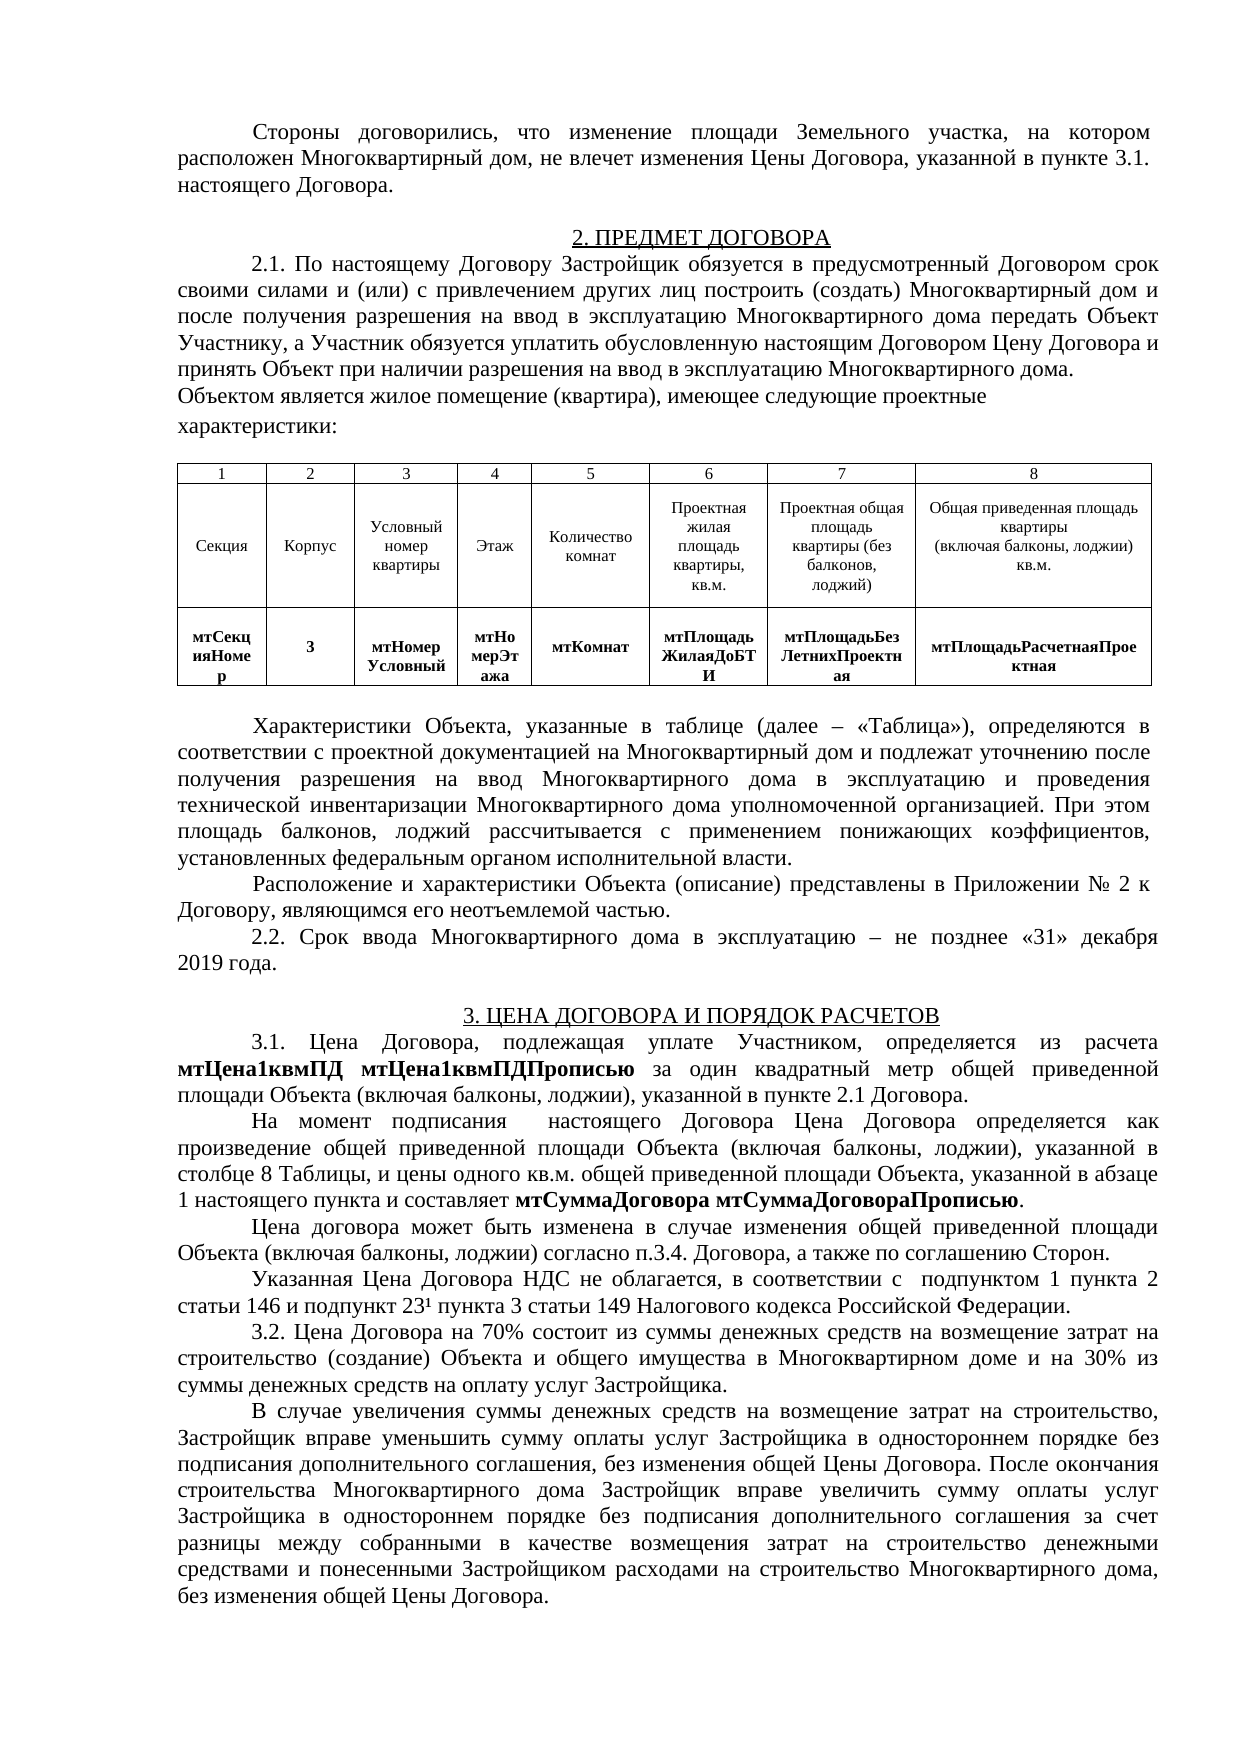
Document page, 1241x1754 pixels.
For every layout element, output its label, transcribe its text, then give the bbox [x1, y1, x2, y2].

table_cell Общая приведенная площадь квартиры (включая балконы, лоджии) кв.м. [916, 484, 1151, 607]
table_header 2 [267, 464, 354, 483]
table_cell [916, 608, 1151, 684]
table_header 6 [650, 464, 767, 483]
table_cell [458, 608, 531, 684]
table_cell Проектная общая площадь квартиры (без балконов, лоджий) [768, 484, 915, 607]
text В случае увеличения суммы денежных средств на возмещение затрат на строительство, Застройщик вправе уменьшить сумму оплаты услуг Застройщика в одностороннем порядке без подписания дополнительного соглашения, без изменения общей Цены Договора. После окончания строительства Многоквартирного дома Застройщик вправе увеличить сумму оплаты услуг Застройщика в одностороннем порядке без подписания дополнительного соглашения за счет разницы между собранными в качестве возмещения затрат на строительство денежными средствами и понесенными Застройщиком расходами на строительство Многоквартирного дома, без изменения общей Цены Договора. [177, 1397, 1160, 1608]
text 3.1. Цена Договора, подлежащая уплате Участником, определяется из расчета за один квадратный метр общей приведенной площади Объекта (включая балконы, лоджии), указанной в пункте 2.1 Договора. [177, 1028, 1160, 1107]
text Характеристики Объекта, указанные в таблице (далее – «Таблица»), определяются в соответствии с проектной документацией на Многоквартирный дом и подлежат уточнению после получения разрешения на ввод Многоквартирного дома в эксплуатацию и проведения технической инвентаризации Многоквартирного дома уполномоченной организацией. При этом площадь балконов, лоджий рассчитывается с применением понижающих коэффициентов, установленных федеральным органом исполнительной власти. [177, 712, 1152, 870]
table_cell [532, 608, 649, 684]
table_header 1 [178, 464, 266, 483]
table_cell [355, 608, 457, 684]
table_header 4 [458, 464, 531, 483]
table_cell Секция [178, 484, 266, 607]
table_cell [178, 608, 266, 684]
table_cell 3 [267, 608, 354, 684]
text Объектом является жилое помещение (квартира), имеющее следующие проектные характеристики: [177, 382, 1152, 438]
table_cell Условный номер квартиры [355, 484, 457, 607]
table_cell Проектная жилая площадь квартиры, кв.м. [650, 484, 767, 607]
table_cell Количество комнат [532, 484, 649, 607]
text 3.2. Цена Договора на 70% состоит из суммы денежных средств на возмещение затрат на строительство (создание) Объекта и общего имущества в Многоквартирном доме и на 30% из суммы денежных средств на оплату услуг Застройщика. [177, 1318, 1160, 1397]
table_header 7 [768, 464, 915, 483]
text Указанная Цена Договора НДС не облагается, в соответствии с подпунктом 1 пункта 2 статьи 146 и подпункт 23¹ пункта 3 статьи 149 Налогового кодекса Российской Федерации. [177, 1265, 1160, 1318]
table_cell Этаж [458, 484, 531, 607]
text 2.1. По настоящему Договору Застройщик обязуется в предусмотренный Договором срок своими силами и (или) с привлечением других лиц построить (создать) Многоквартирный дом и после получения разрешения на ввод в эксплуатацию Многоквартирного дома передать Объект Участнику, а Участник обязуется уплатить обусловленную настоящим Договором Цену Договора и принять Объект при наличии разрешения на ввод в эксплуатацию Многоквартирного дома. [177, 250, 1160, 382]
text 2. ПРЕДМЕТ ДОГОВОРА [177, 223, 1152, 250]
table_cell [768, 608, 915, 684]
table_header 5 [532, 464, 649, 483]
table_cell Корпус [267, 484, 354, 607]
table_header 8 [916, 464, 1151, 483]
text Расположение и характеристики Объекта (описание) представлены в Приложении № 2 к Договору, являющимся его неотъемлемой частью. [177, 870, 1152, 923]
text На момент подписания настоящего Договора Цена Договора определяется как произведение общей приведенной площади Объекта (включая балконы, лоджии), указанной в столбце 8 Таблицы, и цены одного кв.м. общей приведенной площади Объекта, указанной в абзаце 1 настоящего пункта и составляет . [177, 1107, 1160, 1213]
text 2.2. Срок ввода Многоквартирного дома в эксплуатацию – не позднее «31» декабря 2019 года. [177, 923, 1160, 976]
text Стороны договорились, что изменение площади Земельного участка, на котором расположен Многоквартирный дом, не влечет изменения Цены Договора, указанной в пункте 3.1. настоящего Договора. [177, 118, 1152, 197]
text 3. ЦЕНА ДОГОВОРА И ПОРЯДОК РАСЧЕТОВ [177, 1002, 1152, 1028]
table_cell [650, 608, 767, 684]
table_header 3 [355, 464, 457, 483]
text Цена договора может быть изменена в случае изменения общей приведенной площади Объекта (включая балконы, лоджии) согласно п.3.4. Договора, а также по соглашению Сторон. [177, 1213, 1160, 1265]
